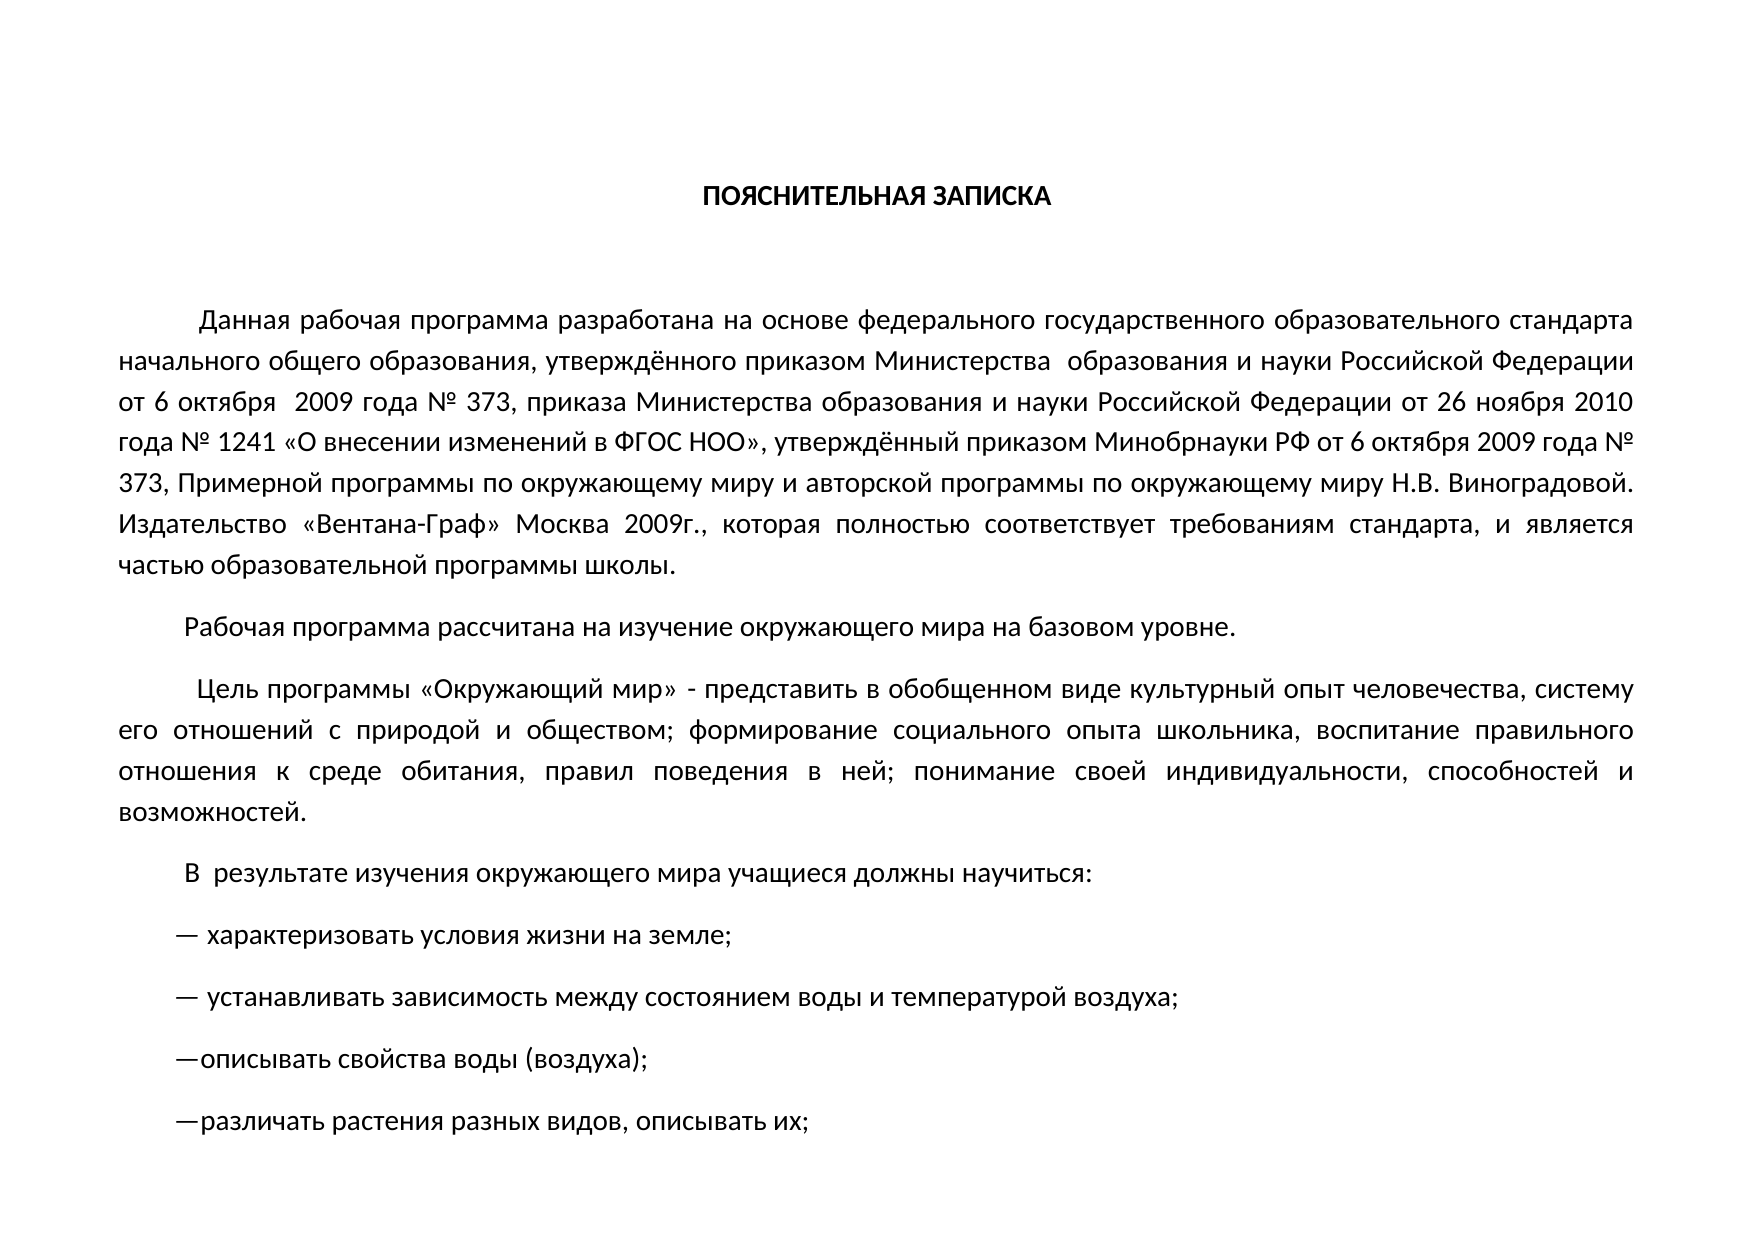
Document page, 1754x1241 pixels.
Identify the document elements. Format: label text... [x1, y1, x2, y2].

text — устанавливать зависимость между состоянием воды и температурой воздуха; [118, 978, 1636, 1014]
text Данная рабочая программа разработана на основе федерального государственного образовательного стандарта начального общего образования, утверждённого приказом Министерства образования и науки Российской Федерации от 6 октября 2009 года № 373, приказа Министерства образования и науки Российской Федерации от 26 ноября 2010 года № 1241 «О внесении изменений в ФГОС НОО», утверждённый приказом Минобрнауки РФ от 6 октября 2009 года № 373, Примерной программы по окружающему миру и авторской программы по окружающему миру Н.В. Виноградовой. Издательство «Вентана-Граф» Москва 2009г., которая полностью соответствует требованиям стандарта, и является частью образовательной программы школы. [118, 301, 1636, 582]
text —различать растения разных видов, описывать их; [118, 1102, 1636, 1137]
text —описывать свойства воды (воздуха); [118, 1040, 1636, 1075]
text Рабочая программа рассчитана на изучение окружающего мира на базовом уровне. [118, 608, 1636, 644]
text — характеризовать условия жизни на земле; [118, 916, 1636, 952]
text ПОЯСНИТЕЛЬНАЯ ЗАПИСКА [118, 177, 1636, 213]
text Цель программы «Окружающий мир» - представить в обобщенном виде культурный опыт человечества, систему его отношений с природой и обществом; формирование социального опыта школьника, воспитание правильного отношения к среде обитания, правил поведения в ней; понимание своей индивидуальности, способностей и возможностей. [118, 670, 1636, 828]
text В результате изучения окружающего мира учащиеся должны научиться: [118, 854, 1636, 890]
